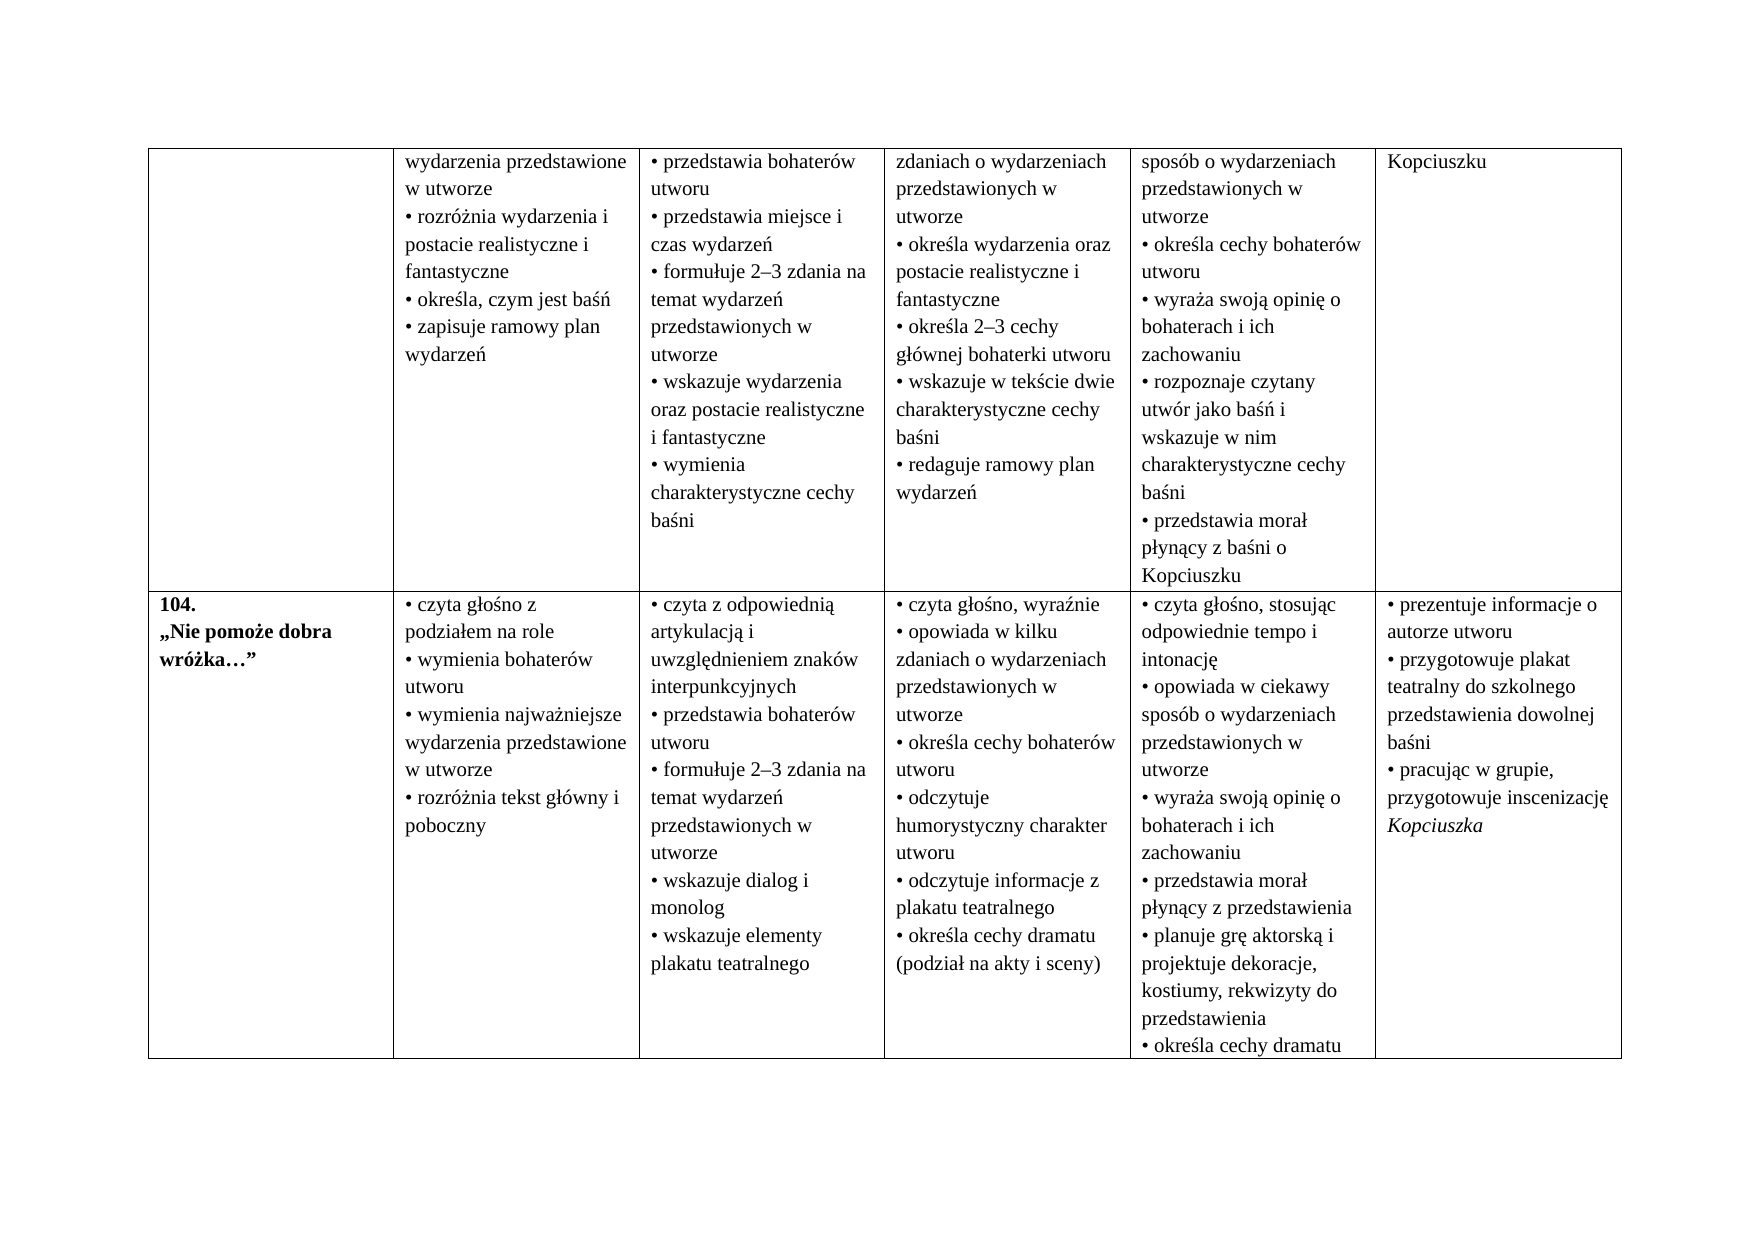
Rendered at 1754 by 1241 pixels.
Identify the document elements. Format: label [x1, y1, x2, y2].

table_cell [149, 149, 393, 591]
table_cell [640, 592, 884, 1057]
table_cell [394, 149, 639, 591]
table_cell [1131, 149, 1375, 591]
table_cell [1131, 592, 1375, 1057]
table_cell [1376, 149, 1621, 591]
table_cell [885, 149, 1130, 591]
table_cell [149, 592, 393, 1057]
table_cell [394, 592, 639, 1057]
table_cell [640, 149, 884, 591]
table_cell [885, 592, 1130, 1057]
table_cell [1376, 592, 1621, 1057]
